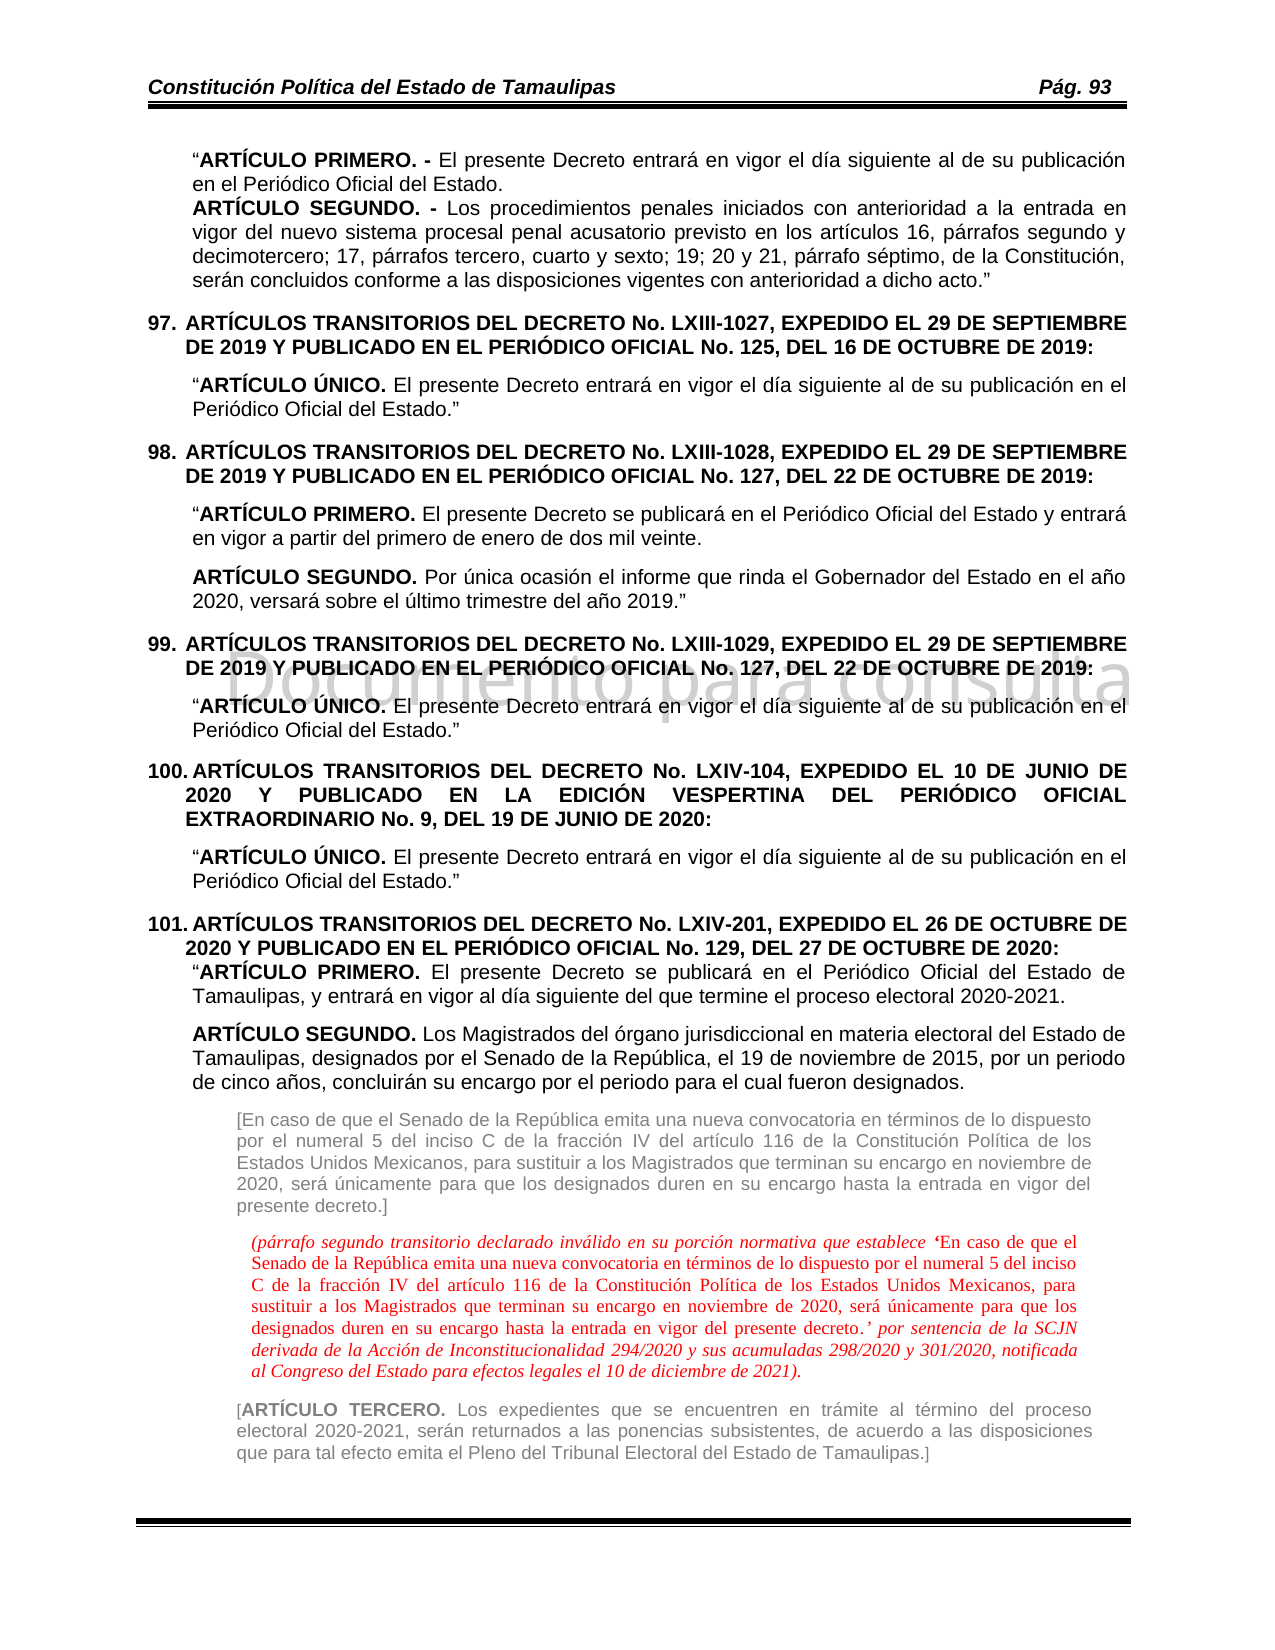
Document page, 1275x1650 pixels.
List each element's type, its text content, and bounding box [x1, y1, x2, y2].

text “ARTÍCULO PRIMERO. El presente Decreto se publicará en el Periódico Oficial del Estado de Tamaulipas, y entrará en vigor al día siguiente del que termine el proceso electoral 2020-2021. [192, 960, 1127, 1008]
text (párrafo segundo transitorio declarado inválido en su porción normativa que establece ‘En caso de que el Senado de la República emita una nueva convocatoria en términos de lo dispuesto por el numeral 5 del inciso C de la fracción IV del artículo 116 de la Constitución Política de los Estados Unidos Mexicanos, para sustituir a los Magistrados que terminan su encargo en noviembre de 2020, será únicamente para que los designados duren en su encargo hasta la entrada en vigor del presente decreto.’ por sentencia de la SCJN derivada de la Acción de Inconstitucionalidad 294/2020 y sus acumuladas 298/2020 y 301/2020, notificada al Congreso del Estado para efectos legales el 10 de diciembre de 2021). [251, 1231, 1078, 1382]
list ARTÍCULOS TRANSITORIOS DEL DECRETO No. LXIV-201, EXPEDIDO EL 26 DE OCTUBRE DE 2020 Y PUBLICADO EN EL PERIÓDICO OFICIAL No. 129, DEL 27 DE OCTUBRE DE 2020: [148, 912, 1127, 960]
text “ARTÍCULO PRIMERO. - El presente Decreto entrará en vigor el día siguiente al de su publicación en el Periódico Oficial del Estado. [192, 148, 1127, 196]
text [En caso de que el Senado de la República emita una nueva convocatoria en términos de lo dispuesto por el numeral 5 del inciso C de la fracción IV del artículo 116 de la Constitución Política de los Estados Unidos Mexicanos, para sustituir a los Magistrados que terminan su encargo en noviembre de 2020, será únicamente para que los designados duren en su encargo hasta la entrada en vigor del presente decreto.] [236, 1108, 1092, 1216]
list ARTÍCULOS TRANSITORIOS DEL DECRETO No. LXIII-1028, EXPEDIDO EL 29 DE SEPTIEMBRE DE 2019 Y PUBLICADO EN EL PERIÓDICO OFICIAL No. 127, DEL 22 DE OCTUBRE DE 2019: [148, 440, 1127, 488]
list ARTÍCULOS TRANSITORIOS DEL DECRETO No. LXIII-1029, EXPEDIDO EL 29 DE SEPTIEMBRE DE 2019 Y PUBLICADO EN EL PERIÓDICO OFICIAL No. 127, DEL 22 DE OCTUBRE DE 2019: [148, 632, 1127, 679]
text [ARTÍCULO TERCERO. Los expedientes que se encuentren en trámite al término del proceso electoral 2020-2021, serán returnados a las ponencias subsistentes, de acuerdo a las disposiciones que para tal efecto emita el Pleno del Tribunal Electoral del Estado de Tamaulipas.] [236, 1398, 1092, 1463]
text ARTÍCULO SEGUNDO. - Los procedimientos penales iniciados con anterioridad a la entrada en vigor del nuevo sistema procesal penal acusatorio previsto en los artículos 16, párrafos segundo y decimotercero; 17, párrafos tercero, cuarto y sexto; 19; 20 y 21, párrafo séptimo, de la Constitución, serán concluidos conforme a las disposiciones vigentes con anterioridad a dicho acto.” [192, 196, 1127, 291]
text “ARTÍCULO ÚNICO. El presente Decreto entrará en vigor el día siguiente al de su publicación en el Periódico Oficial del Estado.” [192, 845, 1127, 893]
text “ARTÍCULO ÚNICO. El presente Decreto entrará en vigor el día siguiente al de su publicación en el Periódico Oficial del Estado.” [192, 694, 1127, 742]
text ARTÍCULO SEGUNDO. Por única ocasión el informe que rinda el Gobernador del Estado en el año 2020, versará sobre el último trimestre del año 2019.” [192, 564, 1127, 612]
list ARTÍCULOS TRANSITORIOS DEL DECRETO No. LXIV-104, EXPEDIDO EL 10 DE JUNIO DE 2020 Y PUBLICADO EN LA EDICIÓN VESPERTINA DEL PERIÓDICO OFICIAL EXTRAORDINARIO No. 9, DEL 19 DE JUNIO DE 2020: [148, 759, 1127, 831]
text “ARTÍCULO PRIMERO. El presente Decreto se publicará en el Periódico Oficial del Estado y entrará en vigor a partir del primero de enero de dos mil veinte. [192, 502, 1127, 550]
text ARTÍCULO SEGUNDO. Los Magistrados del órgano jurisdiccional en materia electoral del Estado de Tamaulipas, designados por el Senado de la República, el 19 de noviembre de 2015, por un periodo de cinco años, concluirán su encargo por el periodo para el cual fueron designados. [192, 1022, 1127, 1094]
text “ARTÍCULO ÚNICO. El presente Decreto entrará en vigor el día siguiente al de su publicación en el Periódico Oficial del Estado.” [192, 373, 1127, 421]
list ARTÍCULOS TRANSITORIOS DEL DECRETO No. LXIII-1027, EXPEDIDO EL 29 DE SEPTIEMBRE DE 2019 Y PUBLICADO EN EL PERIÓDICO OFICIAL No. 125, DEL 16 DE OCTUBRE DE 2019: [148, 311, 1127, 358]
